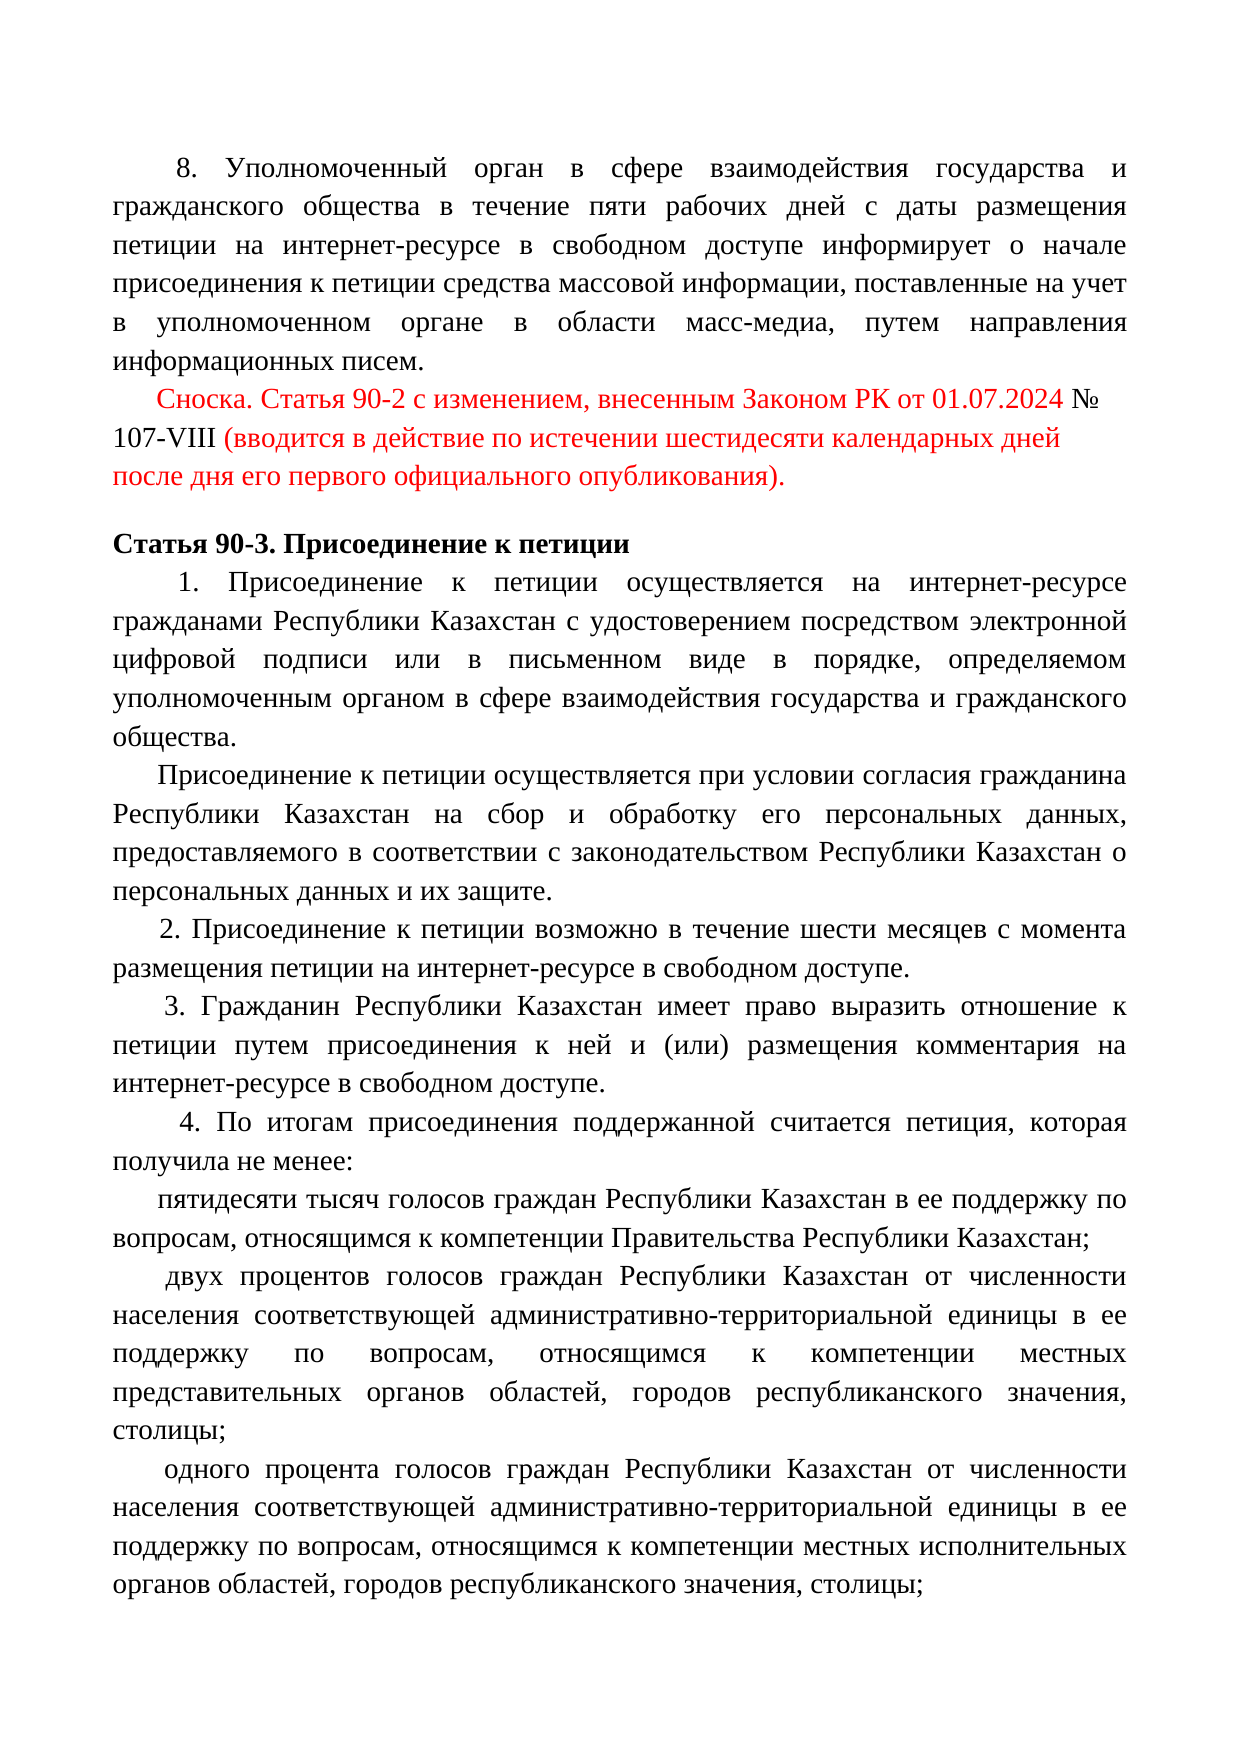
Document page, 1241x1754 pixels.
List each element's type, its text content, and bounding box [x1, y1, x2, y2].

text 4. По итогам присоединения поддержанной считается петиция, которая получила не менее: [112, 1104, 1128, 1176]
text одного процента голосов граждан Республики Казахстан от численности населения соответствующей административно-территориальной единицы в ее поддержку по вопросам, относящимся к компетенции местных исполнительных органов областей, городов республиканского значения, столицы; [112, 1451, 1128, 1600]
text Статья 90-3. Присоединение к петиции [112, 526, 1128, 559]
text 3. Гражданин Республики Казахстан имеет право выразить отношение к петиции путем присоединения к ней и (или) размещения комментария на интернет-ресурсе в свободном доступе. [112, 988, 1128, 1099]
text Присоединение к петиции осуществляется при условии согласия гражданина Республики Казахстан на сбор и обработку его персональных данных, предоставляемого в соответствии с законодательством Республики Казахстан о персональных данных и их защите. [112, 757, 1128, 906]
text Сноска. Статья 90-2 с изменением, внесенным Законом РК от 01.07.2024 № 107-VIII (вводится в действие по истечении шестидесяти календарных дней после дня его первого официального опубликования). [112, 381, 1128, 522]
text двух процентов голосов граждан Республики Казахстан от численности населения соответствующей административно-территориальной единицы в ее поддержку по вопросам, относящимся к компетенции местных представительных органов областей, городов республиканского значения, столицы; [112, 1258, 1128, 1446]
text 1. Присоединение к петиции осуществляется на интернет-ресурсе гражданами Республики Казахстан с удостоверением посредством электронной цифровой подписи или в письменном виде в порядке, определяемом уполномоченным органом в сфере взаимодействия государства и гражданского общества. [112, 564, 1128, 752]
text 2. Присоединение к петиции возможно в течение шести месяцев с момента размещения петиции на интернет-ресурсе в свободном доступе. [112, 911, 1128, 983]
text пятидесяти тысяч голосов граждан Республики Казахстан в ее поддержку по вопросам, относящимся к компетенции Правительства Республики Казахстан; [112, 1181, 1128, 1253]
text 8. Уполномоченный орган в сфере взаимодействия государства и гражданского общества в течение пяти рабочих дней с даты размещения петиции на интернет-ресурсе в свободном доступе информирует о начале присоединения к петиции средства массовой информации, поставленные на учет в уполномоченном органе в области масс-медиа, путем направления информационных писем. [112, 150, 1128, 376]
